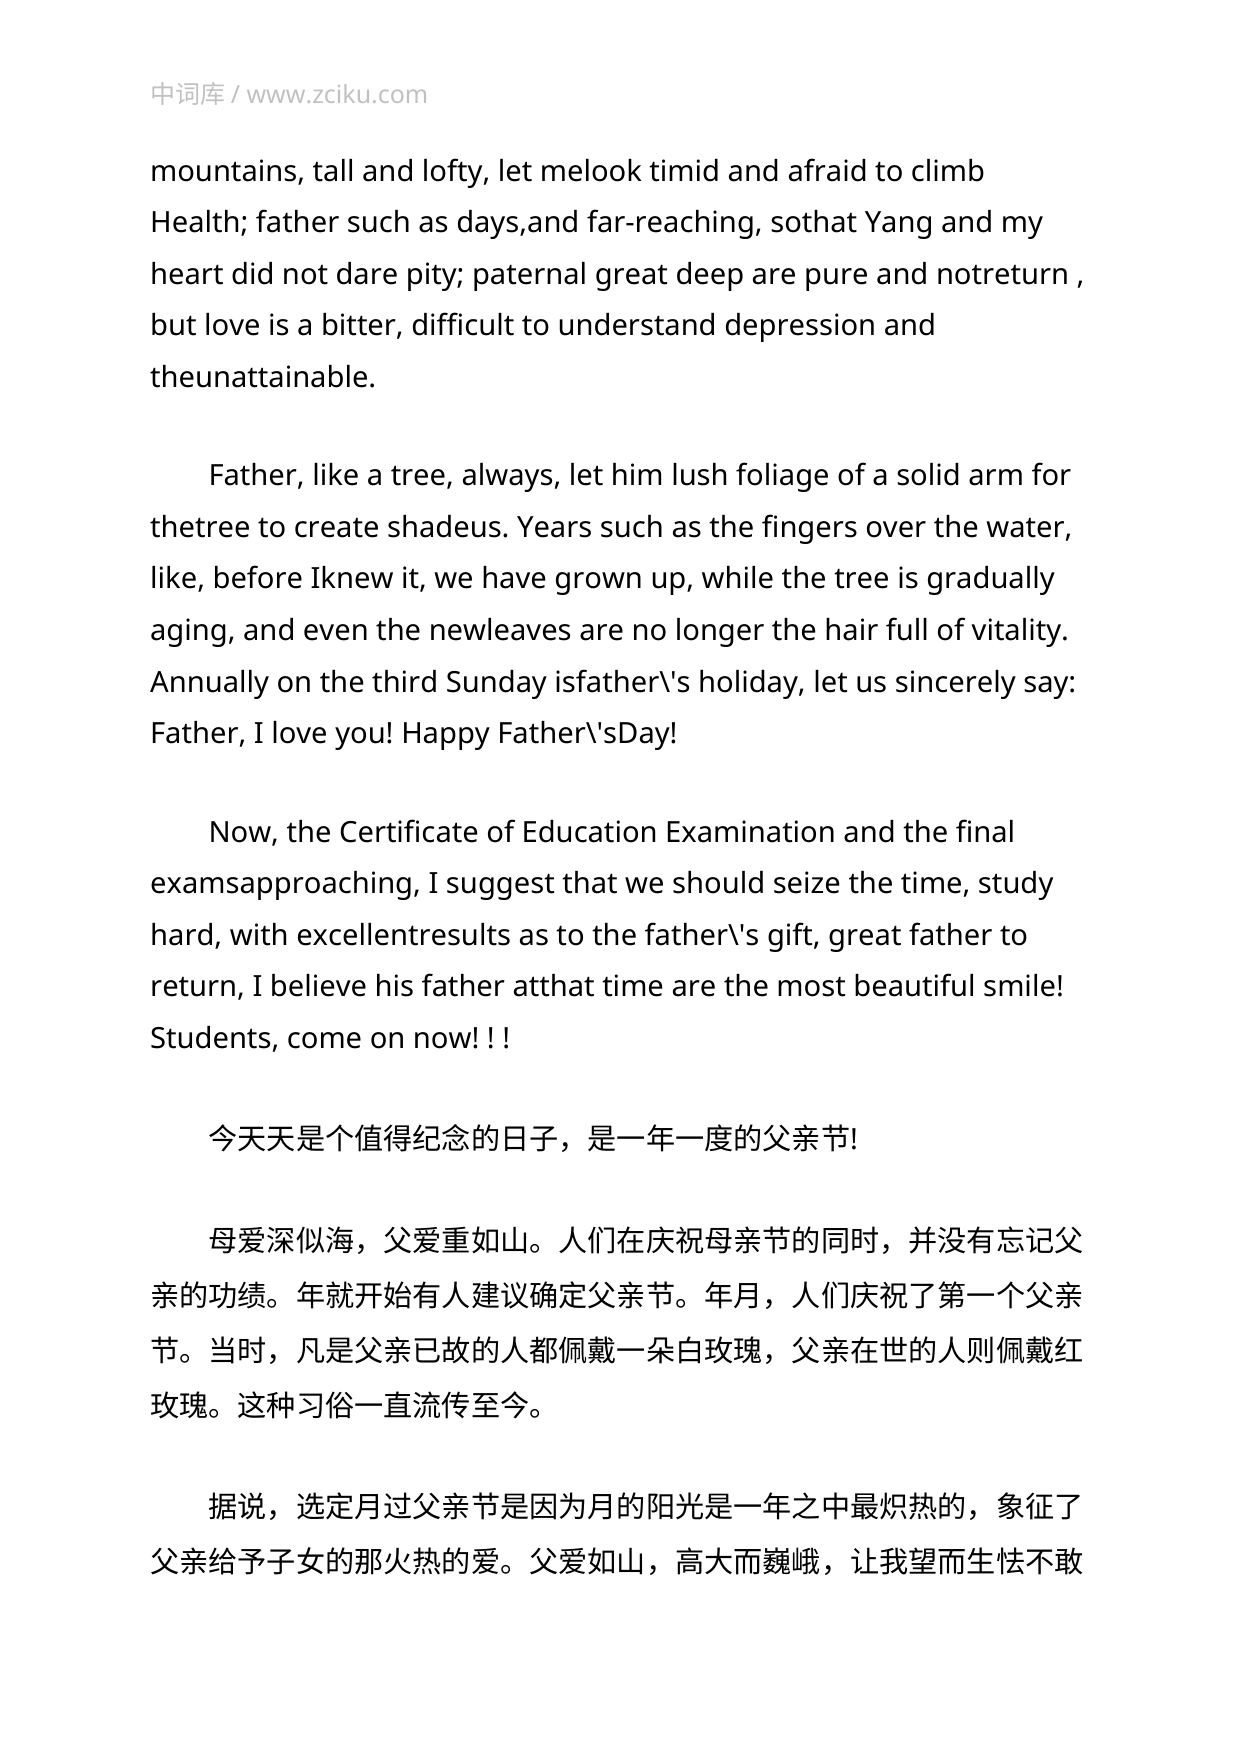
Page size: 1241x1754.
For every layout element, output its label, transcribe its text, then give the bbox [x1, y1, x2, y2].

text Now, the Certificate of Education Examination and the final examsapproaching, I suggest that we should seize the time, study hard, with excellentresults as to the father\'s gift, great father to return, I believe his father atthat time are the most beautiful smile! Students, come on now! ! ! [150, 811, 1090, 1057]
text Father, like a tree, always, let him lush foliage of a solid arm for thetree to create shadeus. Years such as the fingers over the water, like, before Iknew it, we have grown up, while the tree is gradually aging, and even the newleaves are no longer the hair full of vitality. Annually on the third Sunday isfather\'s holiday, let us sincerely say: Father, I love you! Happy Father\'sDay! [150, 455, 1090, 752]
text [150, 1484, 1090, 1581]
text 今天天是个值得纪念的日子，是一年一度的父亲节! [150, 1116, 1090, 1158]
text 母爱深似海，父爱重如山。人们在庆祝母亲节的同时，并没有忘记父亲的功绩。年就开始有人建议确定父亲节。年月，人们庆祝了第一个父亲节。当时，凡是父亲已故的人都佩戴一朵白玫瑰，父亲在世的人则佩戴红玫瑰。这种习俗一直流传至今。 [150, 1218, 1090, 1424]
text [150, 150, 1090, 396]
